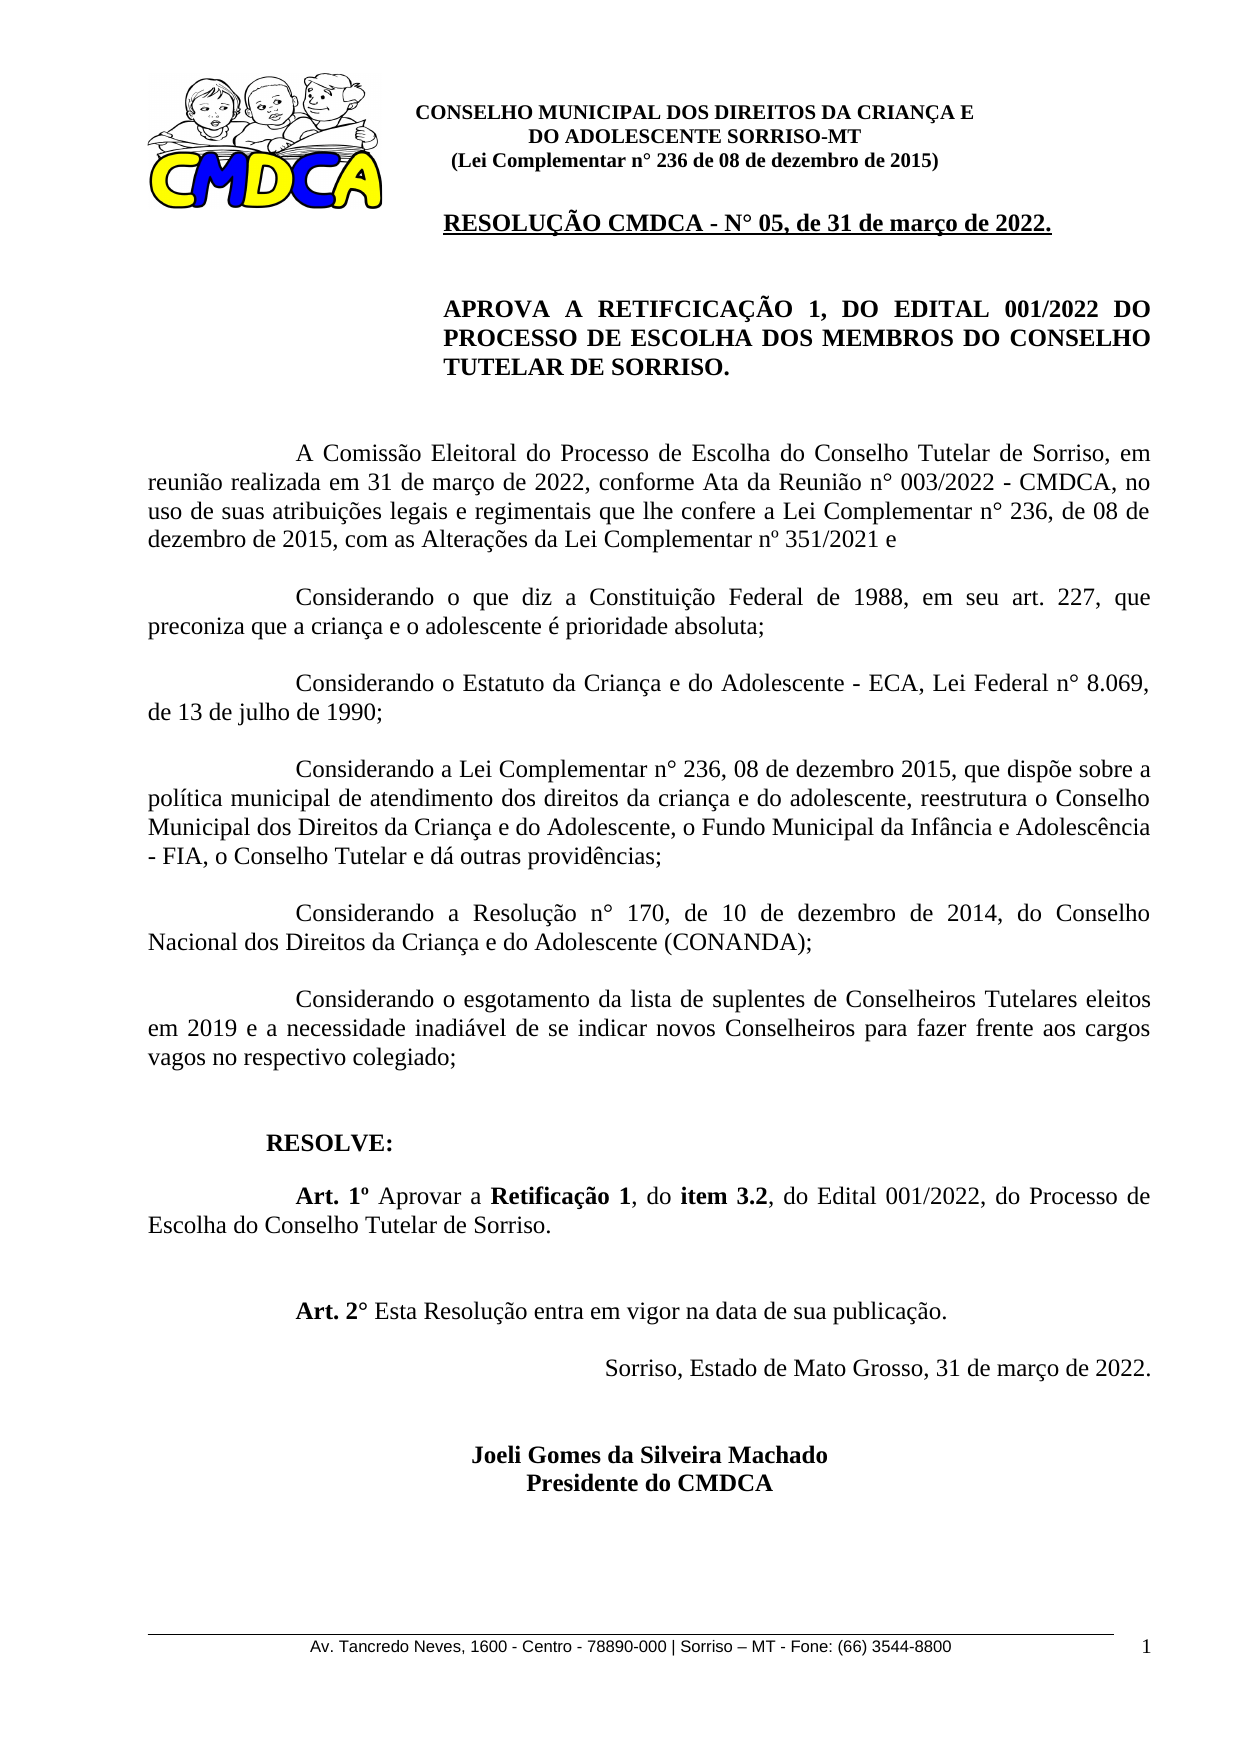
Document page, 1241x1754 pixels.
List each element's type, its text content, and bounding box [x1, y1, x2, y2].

text Considerando a Lei Complementar n° 236, 08 de dezembro 2015, que dispõe sobre a política municipal de atendimento dos direitos da criança e do adolescente, reestrutura o Conselho Municipal dos Direitos da Criança e do Adolescente, o Fundo Municipal da Infância e Adolescência - FIA, o Conselho Tutelar e dá outras providências; [148, 754, 1152, 869]
text Art. 1º Aprovar a Retificação 1, do item 3.2, do Edital 001/2022, do Processo de Escolha do Conselho Tutelar de Sorriso. [148, 1181, 1152, 1238]
text Joeli Gomes da Silveira Machado [148, 1440, 1152, 1468]
text APROVA A RETIFCICAÇÃO 1, DO EDITAL 001/2022 DO PROCESSO DE ESCOLHA DOS MEMBROS DO CONSELHO TUTELAR DE SORRISO. [443, 294, 1152, 381]
text Sorriso, Estado de Mato Grosso, 31 de março de 2022. [148, 1353, 1152, 1382]
text Considerando o Estatuto da Criança e do Adolescente - ECA, Lei Federal n° 8.069, de 13 de julho de 1990; [148, 668, 1152, 726]
picture [147, 73, 383, 209]
text A Comissão Eleitoral do Processo de Escolha do Conselho Tutelar de Sorriso, em reunião realizada em 31 de março de 2022, conforme Ata da Reunião n° 003/2022 - CMDCA, no uso de suas atribuições legais e regimentais que lhe confere a Lei Complementar n° 236, de 08 de dezembro de 2015, com as Alterações da Lei Complementar nº 351/2021 e [148, 438, 1152, 553]
text Presidente do CMDCA [148, 1468, 1152, 1497]
text RESOLVE: [148, 1128, 1152, 1157]
text Art. 2° Esta Resolução entra em vigor na data de sua publicação. [148, 1296, 1152, 1325]
text Considerando o que diz a Constituição Federal de 1988, em seu art. 227, que preconiza que a criança e o adolescente é prioridade absoluta; [148, 582, 1152, 639]
text Considerando a Resolução n° 170, de 10 de dezembro de 2014, do Conselho Nacional dos Direitos da Criança e do Adolescente (CONANDA); [148, 898, 1152, 956]
text Considerando o esgotamento da lista de suplentes de Conselheiros Tutelares eleitos em 2019 e a necessidade inadiável de se indicar novos Conselheiros para fazer frente aos cargos vagos no respectivo colegiado; [148, 984, 1152, 1071]
text RESOLUÇÃO CMDCA - N° 05, de 31 de março de 2022. [443, 208, 1152, 237]
